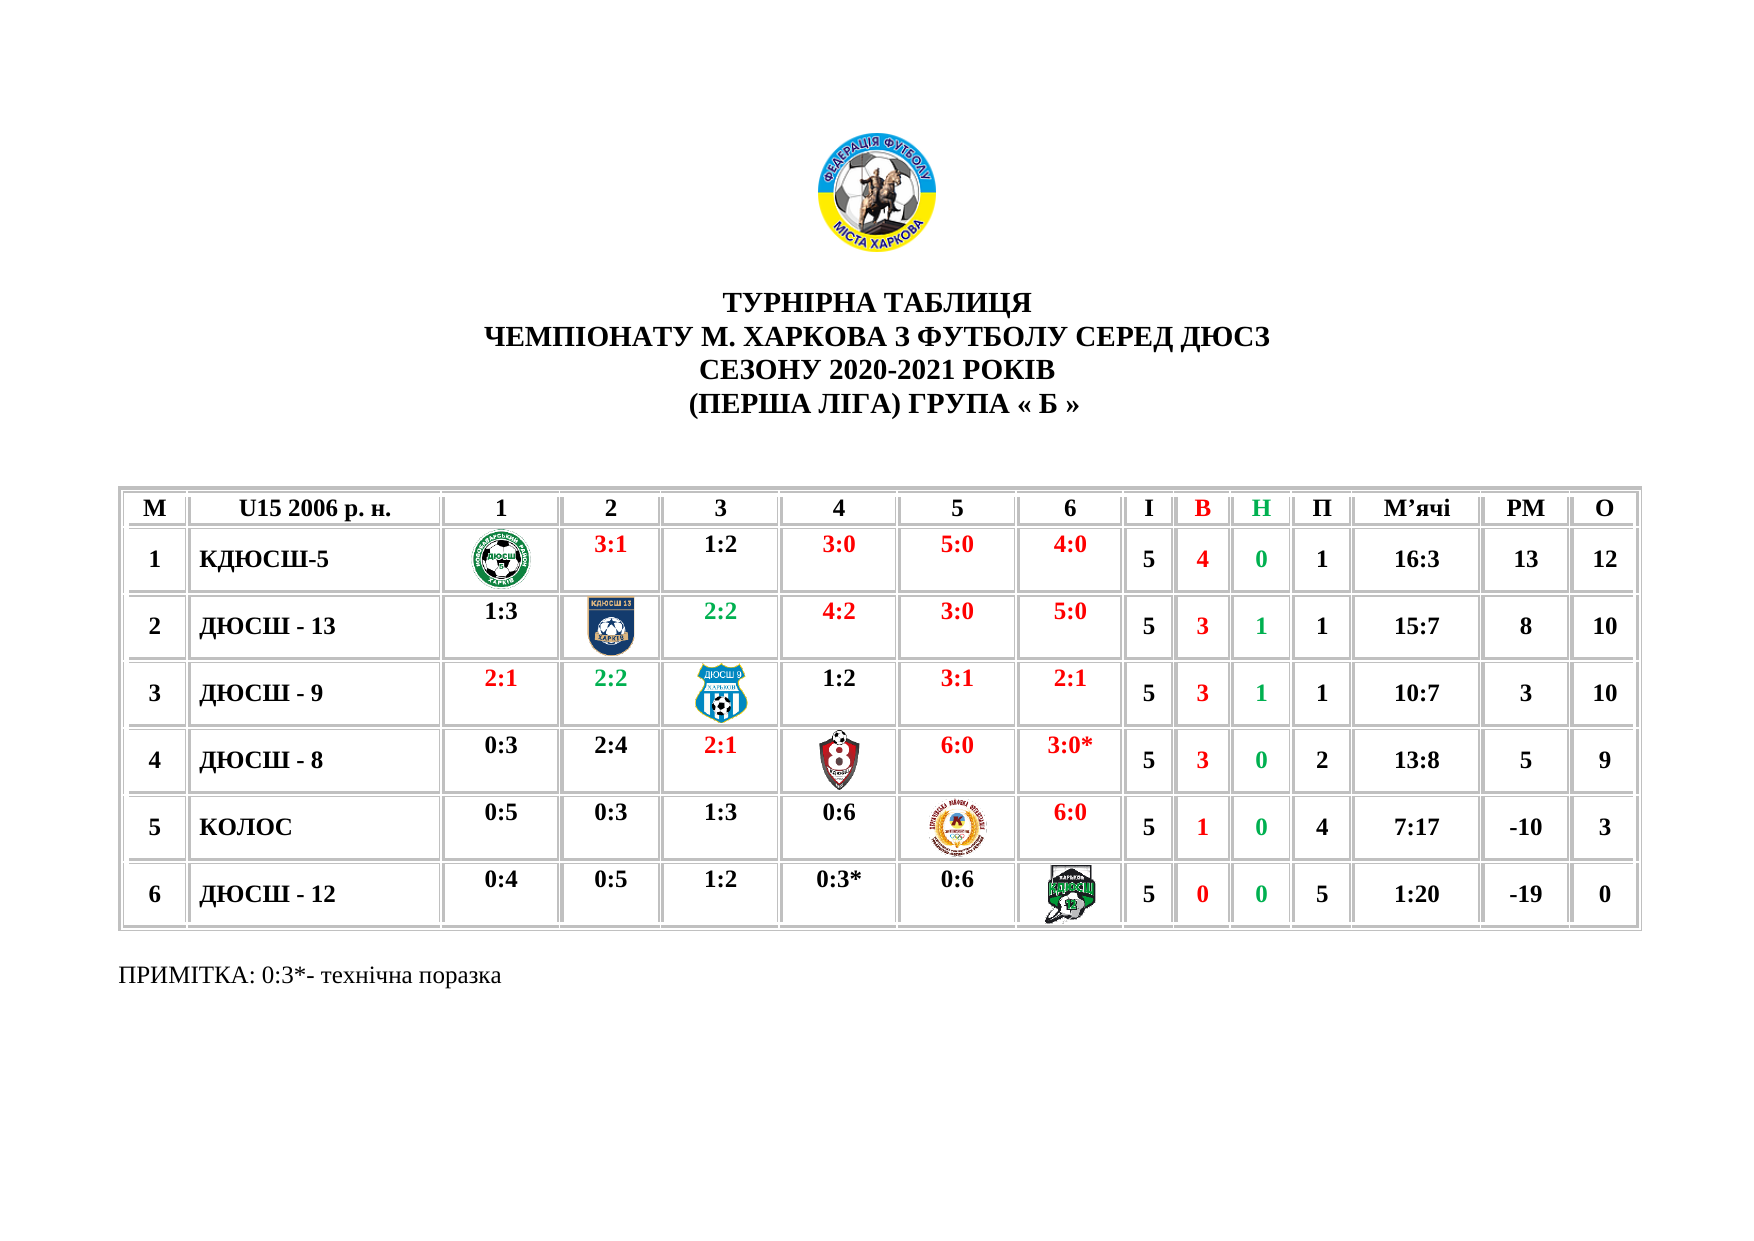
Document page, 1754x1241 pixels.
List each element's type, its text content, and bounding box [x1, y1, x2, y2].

table_cell 12 [1570, 523, 1639, 590]
table_cell 1 [121, 523, 188, 590]
table_cell 6 [121, 858, 188, 925]
table_cell 0 [1231, 858, 1292, 925]
table_cell 0:5 [560, 858, 661, 925]
table_cell 0:5 [445, 797, 557, 858]
table_cell 5 [1127, 797, 1171, 858]
table_cell 0:4 [442, 858, 560, 925]
table_cell 0 [1234, 797, 1289, 858]
table_cell ДЮСШ - 9 [191, 663, 439, 724]
picture [705, 694, 709, 713]
table_cell [901, 797, 1014, 858]
table_cell 0:3 [564, 797, 658, 858]
table_cell 1 [1295, 663, 1349, 724]
table_cell 3:0 [901, 597, 1014, 657]
picture [818, 133, 865, 181]
table_cell 8 [1485, 597, 1567, 657]
table_cell 13:8 [1355, 730, 1478, 791]
table_header U15 2006 р. н. [188, 490, 442, 523]
table_cell 13 [1485, 529, 1567, 590]
table_cell 3 [1178, 730, 1228, 791]
table_cell 5 [1127, 663, 1171, 724]
text (ПЕРША ЛІГА) ГРУПА « Б » [118, 386, 1636, 419]
table_cell 3:1 [564, 529, 658, 590]
picture [706, 684, 737, 690]
table_header М’ячі [1352, 490, 1481, 523]
table_cell 1:3 [445, 597, 557, 657]
table_cell 5 [1127, 730, 1171, 791]
picture [889, 133, 936, 183]
table_cell 5 [1124, 858, 1174, 925]
table_cell 3 [121, 657, 188, 724]
table_cell 1 [1295, 529, 1349, 590]
table_cell 5:0 [1020, 597, 1120, 657]
picture [691, 663, 750, 723]
picture [587, 596, 635, 656]
table_cell 5:0 [901, 529, 1014, 590]
picture [1044, 864, 1096, 924]
table_cell 0:6 [783, 797, 895, 858]
table_cell 4 [1295, 797, 1349, 858]
table_cell 2:1 [445, 663, 557, 724]
table_cell 3 [1485, 663, 1567, 724]
table_cell [445, 529, 557, 590]
table_cell 5 [1292, 858, 1352, 925]
table_cell 0:3 [445, 730, 557, 791]
table_cell 1:2 [783, 663, 895, 724]
picture [471, 529, 531, 589]
table_cell ДЮСШ - 13 [191, 597, 439, 657]
table_cell 2 [121, 590, 188, 657]
table_cell 4 [1178, 529, 1228, 590]
table_cell 6:0 [901, 730, 1014, 791]
table_cell 15:7 [1355, 597, 1478, 657]
table_cell 4:2 [783, 597, 895, 657]
table_cell 4 [121, 724, 188, 791]
table_cell 0 [1570, 858, 1639, 925]
table_cell КОЛОС [191, 797, 439, 858]
table_cell ДЮСШ - 12 [188, 858, 442, 925]
picture [921, 172, 930, 179]
text ПРИМІТКА: 0:3*- технічна поразка [118, 960, 1636, 989]
table_cell 3:0 [783, 529, 895, 590]
table_cell 2:1 [1020, 663, 1120, 724]
table_header 1 [442, 490, 560, 523]
picture [734, 694, 738, 713]
table_cell 16:3 [1355, 529, 1478, 590]
table_cell 3 [1570, 791, 1639, 858]
table_header І [1124, 490, 1174, 523]
table_cell 3:1 [901, 663, 1014, 724]
table_cell 0 [1234, 730, 1289, 791]
table_header М [121, 490, 188, 523]
table_header О [1570, 493, 1636, 523]
table_header П [1292, 490, 1352, 523]
table_cell 5 [121, 791, 188, 858]
table_cell 0 [1234, 529, 1289, 590]
picture [809, 730, 869, 790]
table_header 3 [661, 490, 780, 523]
table_cell 10 [1570, 657, 1639, 724]
table_cell [564, 597, 658, 657]
table_cell 10:7 [1355, 663, 1478, 724]
table_cell 0:6 [898, 858, 1017, 925]
table_cell [664, 663, 777, 724]
table_header РМ [1481, 490, 1570, 523]
picture [818, 137, 936, 252]
table_cell 2:2 [564, 663, 658, 724]
table_cell 5 [1485, 730, 1567, 791]
table_cell КДЮСШ-5 [191, 529, 439, 590]
table_cell 1 [1178, 797, 1228, 858]
table_cell -19 [1481, 858, 1570, 925]
table_cell 2:2 [664, 597, 777, 657]
table_cell 5 [1127, 529, 1171, 590]
table_cell 1 [1295, 597, 1349, 657]
table_cell 1:3 [664, 797, 777, 858]
table_cell 6:0 [1020, 797, 1120, 858]
table_cell [783, 730, 895, 791]
table_header 6 [1017, 490, 1123, 523]
table_cell 3:0* [1020, 730, 1120, 791]
picture [927, 797, 987, 857]
table_header В [1174, 490, 1231, 523]
table_cell 2:1 [664, 730, 777, 791]
table_cell 0 [1174, 858, 1231, 925]
table_cell 2 [1295, 730, 1349, 791]
table_cell 7:17 [1355, 797, 1478, 858]
text ТУРНІРНА ТАБЛИЦЯ [118, 285, 1636, 319]
table_cell [1017, 858, 1123, 925]
table_cell 3 [1178, 597, 1228, 657]
table_cell 4:0 [1020, 529, 1120, 590]
table_cell 1 [1234, 663, 1289, 724]
text ЧЕМПІОНАТУ М. ХАРКОВА З ФУТБОЛУ СЕРЕД ДЮСЗ [118, 319, 1636, 352]
table_cell 5 [1127, 597, 1171, 657]
table_cell ДЮСШ - 8 [191, 730, 439, 791]
table_header 2 [560, 490, 661, 523]
table_header Н [1231, 490, 1292, 523]
text СЕЗОНУ 2020-2021 РОКІВ [118, 352, 1636, 386]
table_cell 9 [1570, 724, 1639, 791]
table_cell 3 [1178, 663, 1228, 724]
table_cell 1:20 [1352, 858, 1481, 925]
table_cell 10 [1570, 590, 1639, 657]
table_header 5 [898, 490, 1017, 523]
table_cell 2:4 [564, 730, 658, 791]
table_cell 1:2 [664, 529, 777, 590]
table_cell -10 [1485, 797, 1567, 858]
table_cell 1:2 [661, 858, 780, 925]
table_cell 1 [1234, 597, 1289, 657]
table_header 4 [780, 490, 898, 523]
table_cell 0:3* [780, 858, 898, 925]
picture [713, 694, 730, 718]
